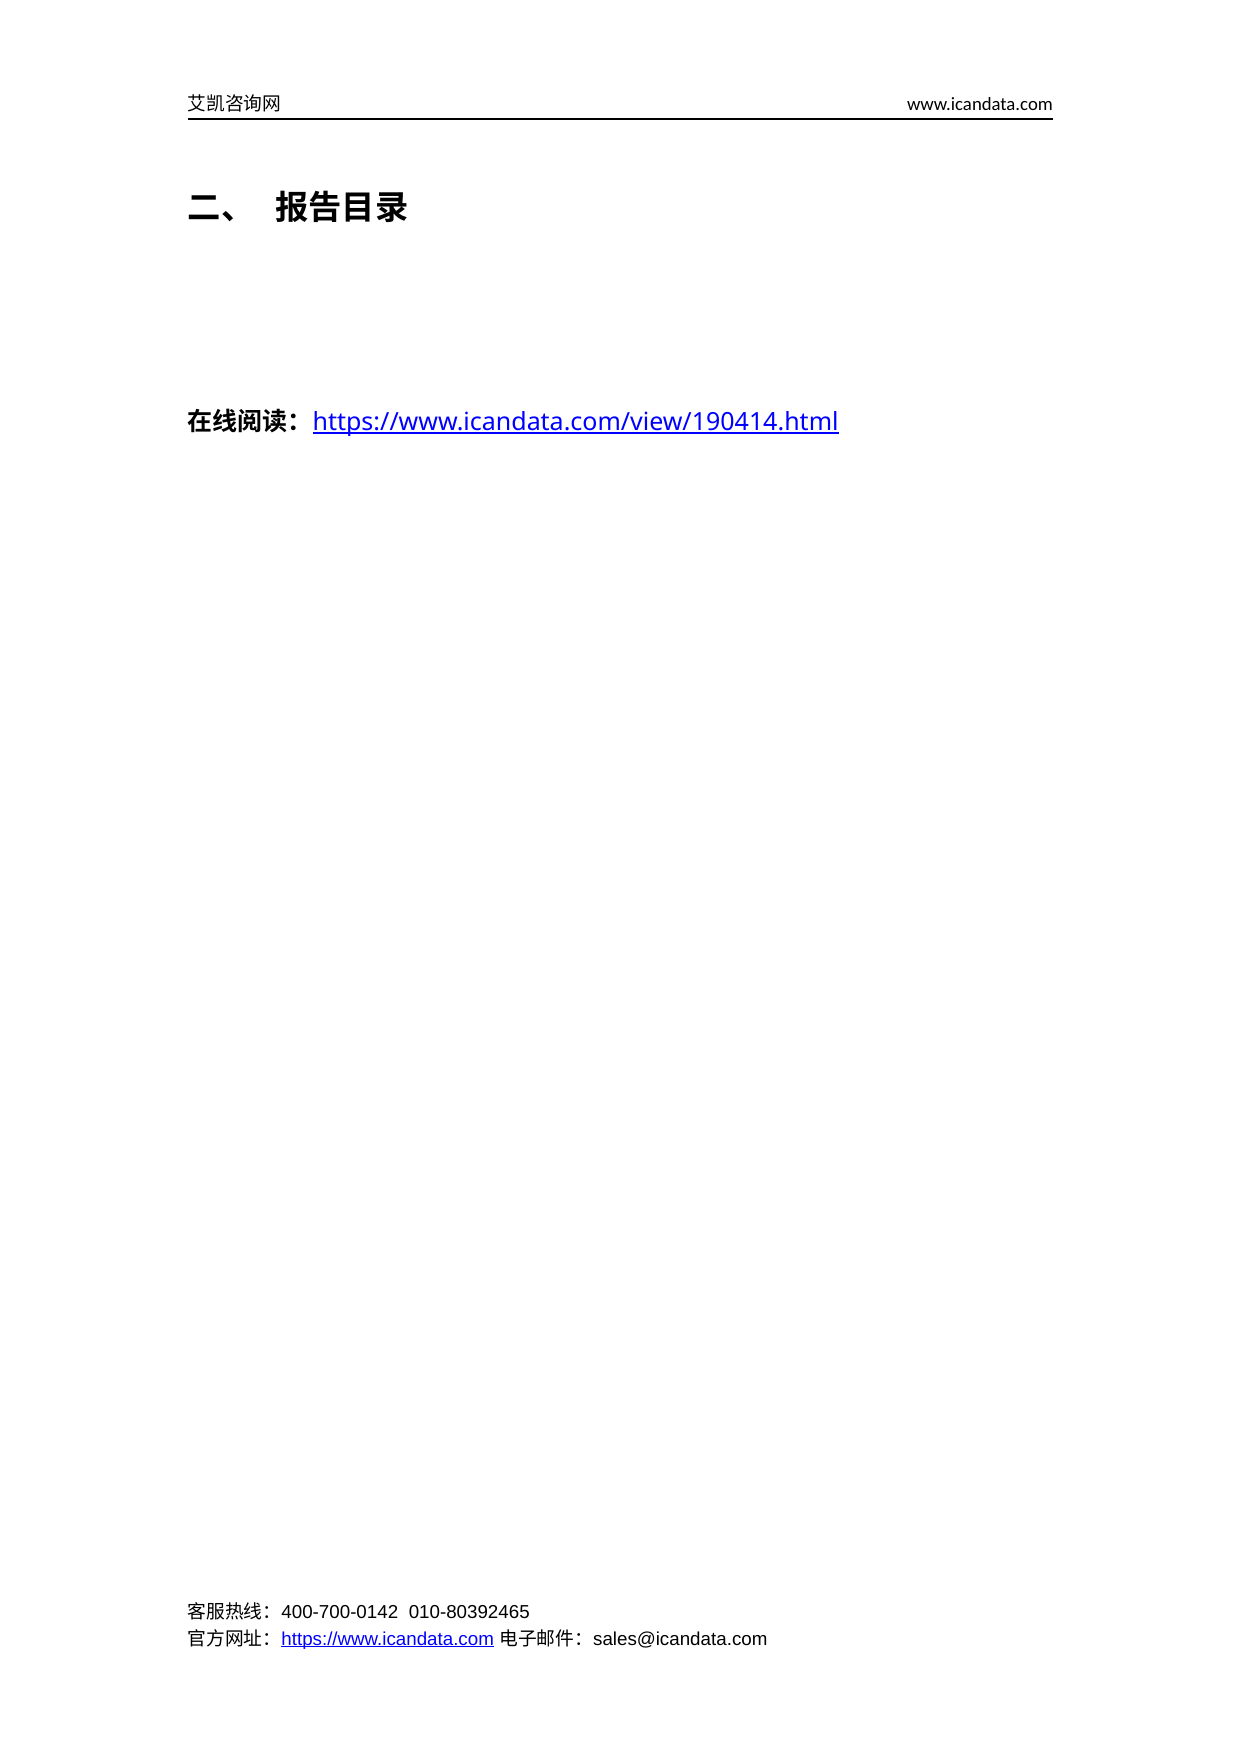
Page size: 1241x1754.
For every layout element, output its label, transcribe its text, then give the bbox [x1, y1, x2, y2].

text 在线阅读：https://www.icandata.com/view/190414.html [187, 387, 1053, 452]
subtitle 报告目录 [187, 172, 1053, 237]
